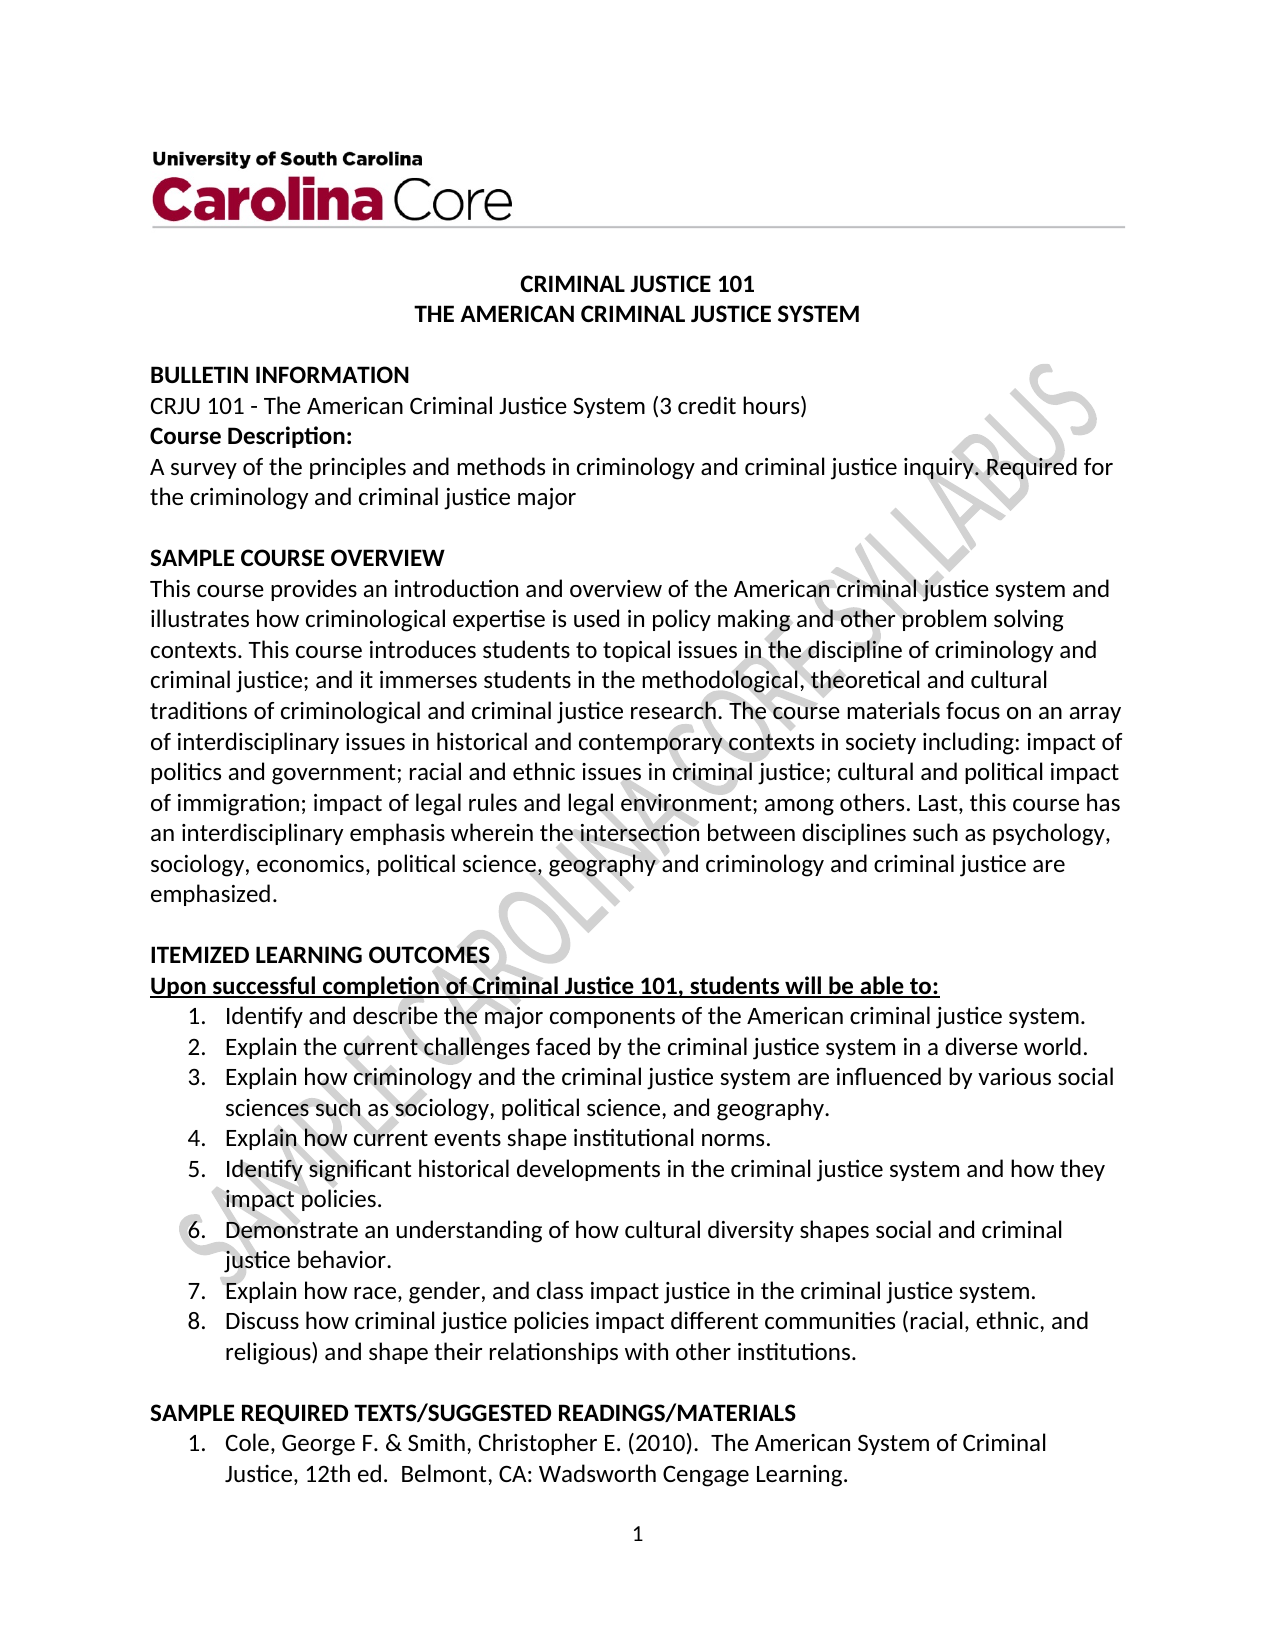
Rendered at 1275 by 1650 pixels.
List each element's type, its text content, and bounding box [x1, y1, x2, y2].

picture [150, 150, 1125, 238]
text CRJU 101 - The American Criminal Justice System (3 credit hours) [150, 390, 1125, 420]
list Explain how criminology and the criminal justice system are influenced by various social sciences such as sociology, political science, and geography. [187, 1061, 1125, 1122]
list Demonstrate an understanding of how cultural diversity shapes social and criminal justice behavior. [187, 1214, 1125, 1275]
list Explain the current challenges faced by the criminal justice system in a diverse world. [187, 1031, 1125, 1061]
text This course provides an introduction and overview of the American criminal justice system and illustrates how criminological expertise is used in policy making and other problem solving contexts. This course introduces students to topical issues in the discipline of criminology and criminal justice; and it immerses students in the methodological, theoretical and cultural traditions of criminological and criminal justice research. The course materials focus on an array of interdisciplinary issues in historical and contemporary contexts in society including: impact of politics and government; racial and ethnic issues in criminal justice; cultural and political impact of immigration; impact of legal rules and legal environment; among others. Last, this course has an interdisciplinary emphasis wherein the intersection between disciplines such as psychology, sociology, economics, political science, geography and criminology and criminal justice are emphasized. [150, 573, 1125, 909]
list Identify and describe the major components of the American criminal justice system. [187, 1000, 1125, 1031]
text Course Description: A survey of the principles and methods in criminology and criminal justice inquiry. Required for the criminology and criminal justice major [150, 420, 1125, 512]
text CRIMINAL JUSTICE 101 [150, 268, 1125, 298]
text BULLETIN INFORMATION [150, 359, 1125, 390]
list Cole, George F. & Smith, Christopher E. (2010). The American System of Criminal Justice, 12th ed. Belmont, CA: Wadsworth Cengage Learning. [187, 1428, 1125, 1489]
list Discuss how criminal justice policies impact different communities (racial, ethnic, and religious) and shape their relationships with other institutions. [187, 1306, 1125, 1367]
text SAMPLE COURSE OVERVIEW [150, 542, 1125, 573]
text Upon successful completion of Criminal Justice 101, students will be able to: [150, 970, 1125, 1000]
list Explain how current events shape institutional norms. [187, 1122, 1125, 1153]
text ITEMIZED LEARNING OUTCOMES [150, 939, 1125, 970]
list Explain how race, gender, and class impact justice in the criminal justice system. [187, 1275, 1125, 1306]
text THE AMERICAN CRIMINAL JUSTICE SYSTEM [150, 298, 1125, 329]
list Identify significant historical developments in the criminal justice system and how they impact policies. [187, 1153, 1125, 1214]
text SAMPLE REQUIRED TEXTS/SUGGESTED READINGS/MATERIALS [150, 1397, 1125, 1428]
